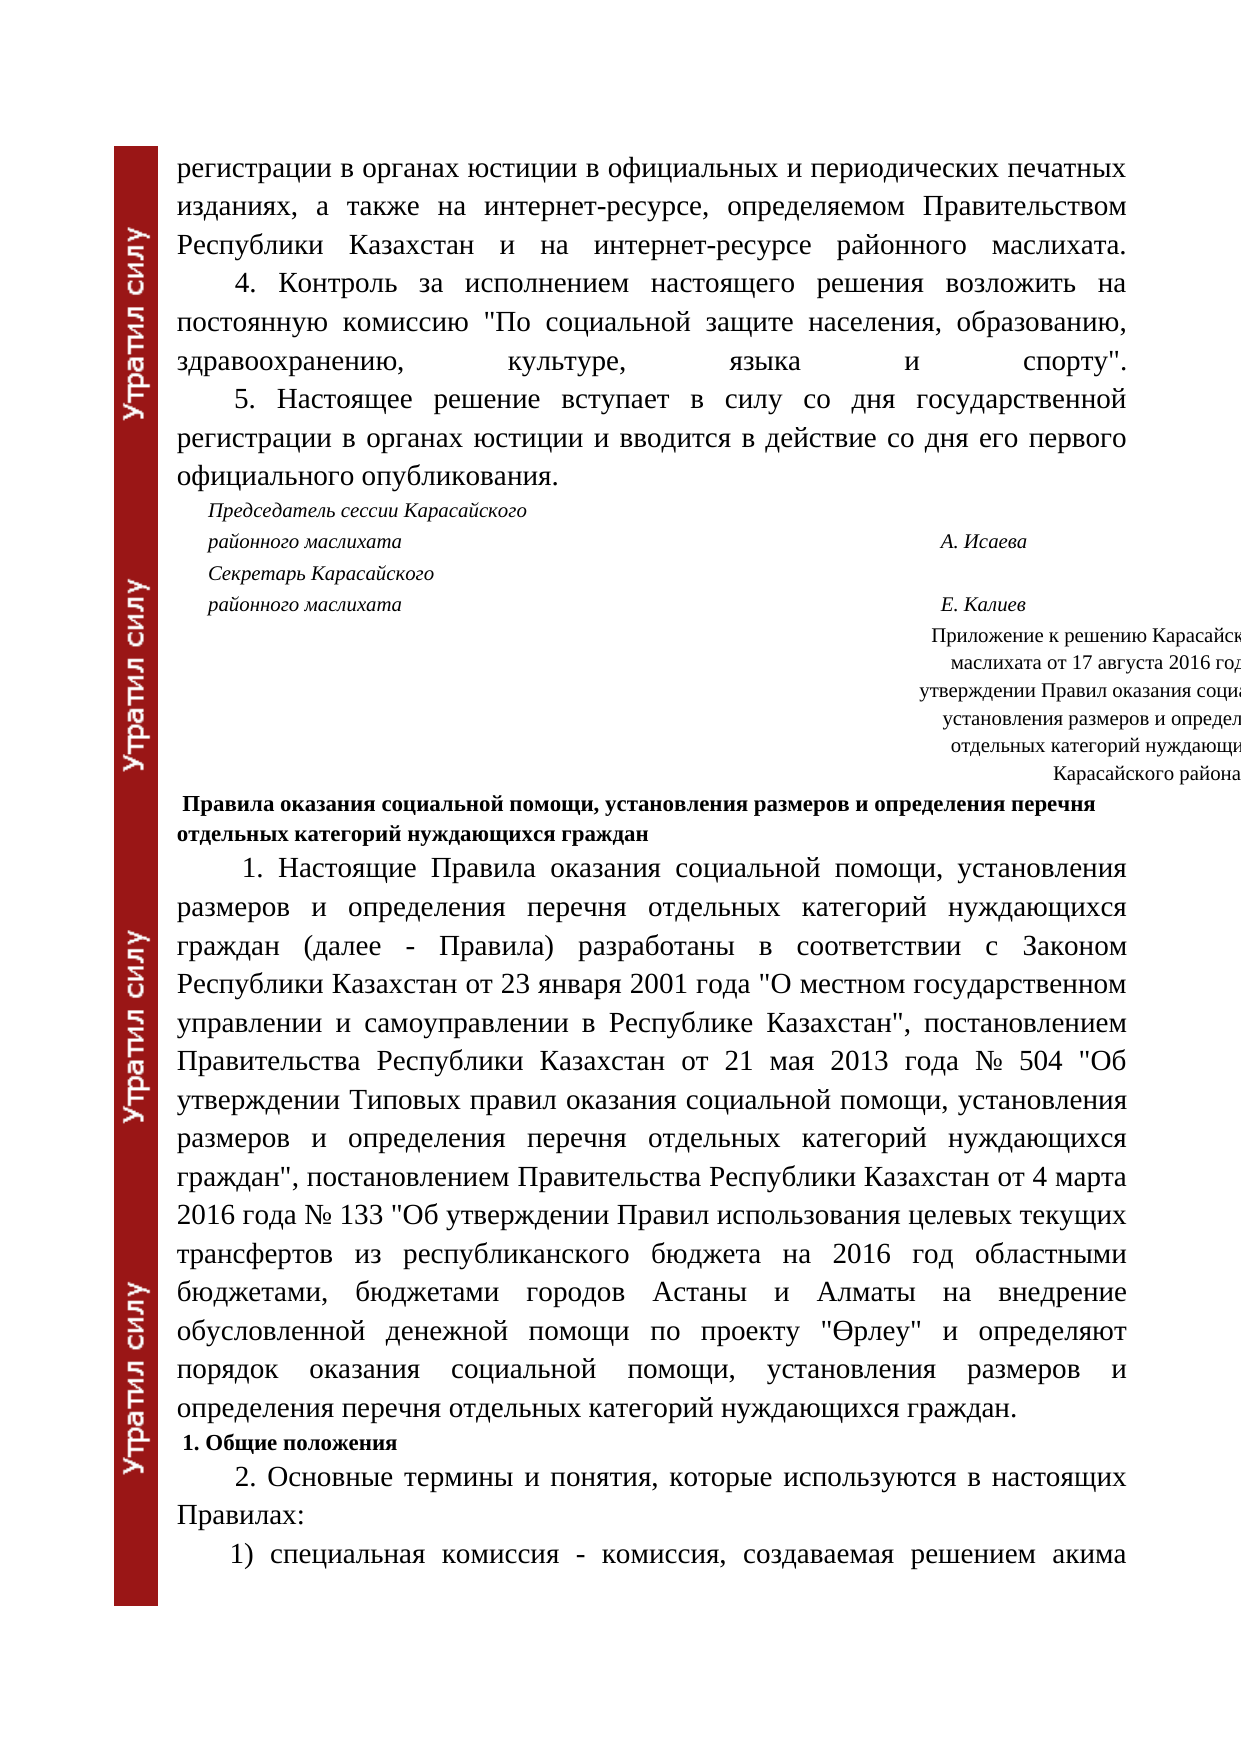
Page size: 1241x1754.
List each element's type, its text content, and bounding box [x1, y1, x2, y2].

table_cell Е. Калиев [939, 590, 1240, 621]
picture [114, 1455, 158, 1459]
table_cell А. Исаева [939, 528, 1240, 559]
table_header Приложение к решению Карасайского районного маслихата от 17 августа 2016 года № 7-4 "Об утверждении Правил оказания социальной помощи, установления размеров и определения перечня отдельных категорий нуждающихся граждан Карасайского района" [912, 621, 1240, 790]
text Правила оказания социальной помощи, установления размеров и определения перечня отдельных категорий нуждающихся граждан [112, 790, 1128, 847]
text 1. Настоящие Правила оказания социальной помощи, установления размеров и определения перечня отдельных категорий нуждающихся граждан (далее - Правила) разработаны в соответствии с Законом Республики Казахстан от 23 января 2001 года "О местном государственном управлении и самоуправлении в Республике Казахстан", постановлением Правительства Республики Казахстан от 21 мая 2013 года № 504 "Об утверждении Типовых правил оказания социальной помощи, установления размеров и определения перечня отдельных категорий нуждающихся граждан", постановлением Правительства Республики Казахстан от 4 марта 2016 года № 133 "Об утверждении Правил использования целевых текущих трансфертов из республиканского бюджета на 2016 год областными бюджетами, бюджетами городов Астаны и Алматы на внедрение обусловленной денежной помощи по проекту "Өрлеу" и определяют порядок оказания социальной помощи, установления размеров и определения перечня отдельных категорий нуждающихся граждан. [112, 851, 1128, 1424]
table_header [101, 621, 912, 790]
table_cell районного маслихата [101, 528, 939, 559]
picture [114, 847, 158, 851]
table_cell районного маслихата [101, 590, 939, 621]
table_header Председатель сессии Карасайского [101, 497, 1240, 528]
picture [114, 1569, 158, 1606]
picture [114, 146, 158, 150]
text 1. Общие положения [112, 1429, 1128, 1455]
table_cell Секретарь Карасайского [101, 559, 1240, 590]
picture [114, 1424, 158, 1429]
picture [114, 492, 158, 497]
